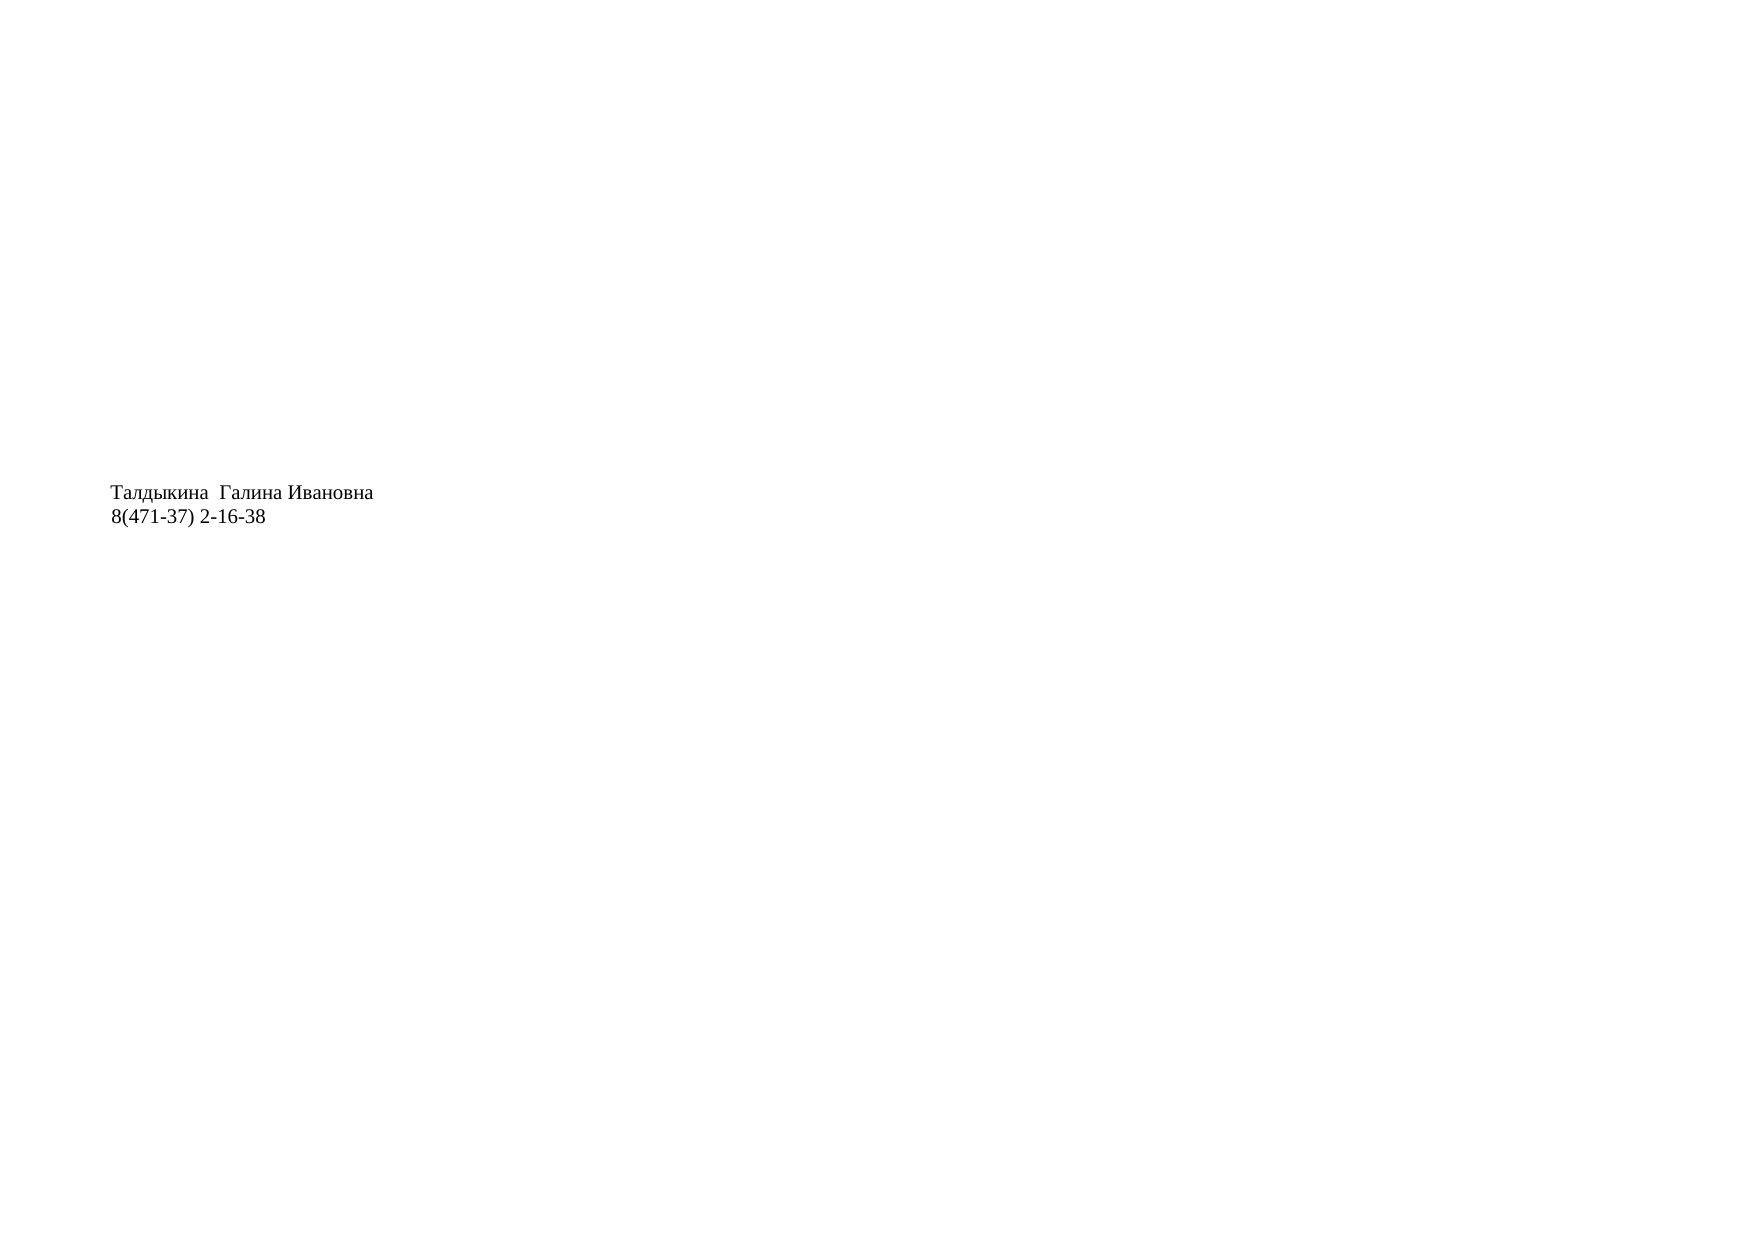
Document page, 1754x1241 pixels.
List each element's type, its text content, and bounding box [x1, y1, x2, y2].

text 8(471-37) 2-16-38 [59, 504, 1695, 528]
text Талдыкина Галина Ивановна [59, 479, 1695, 504]
